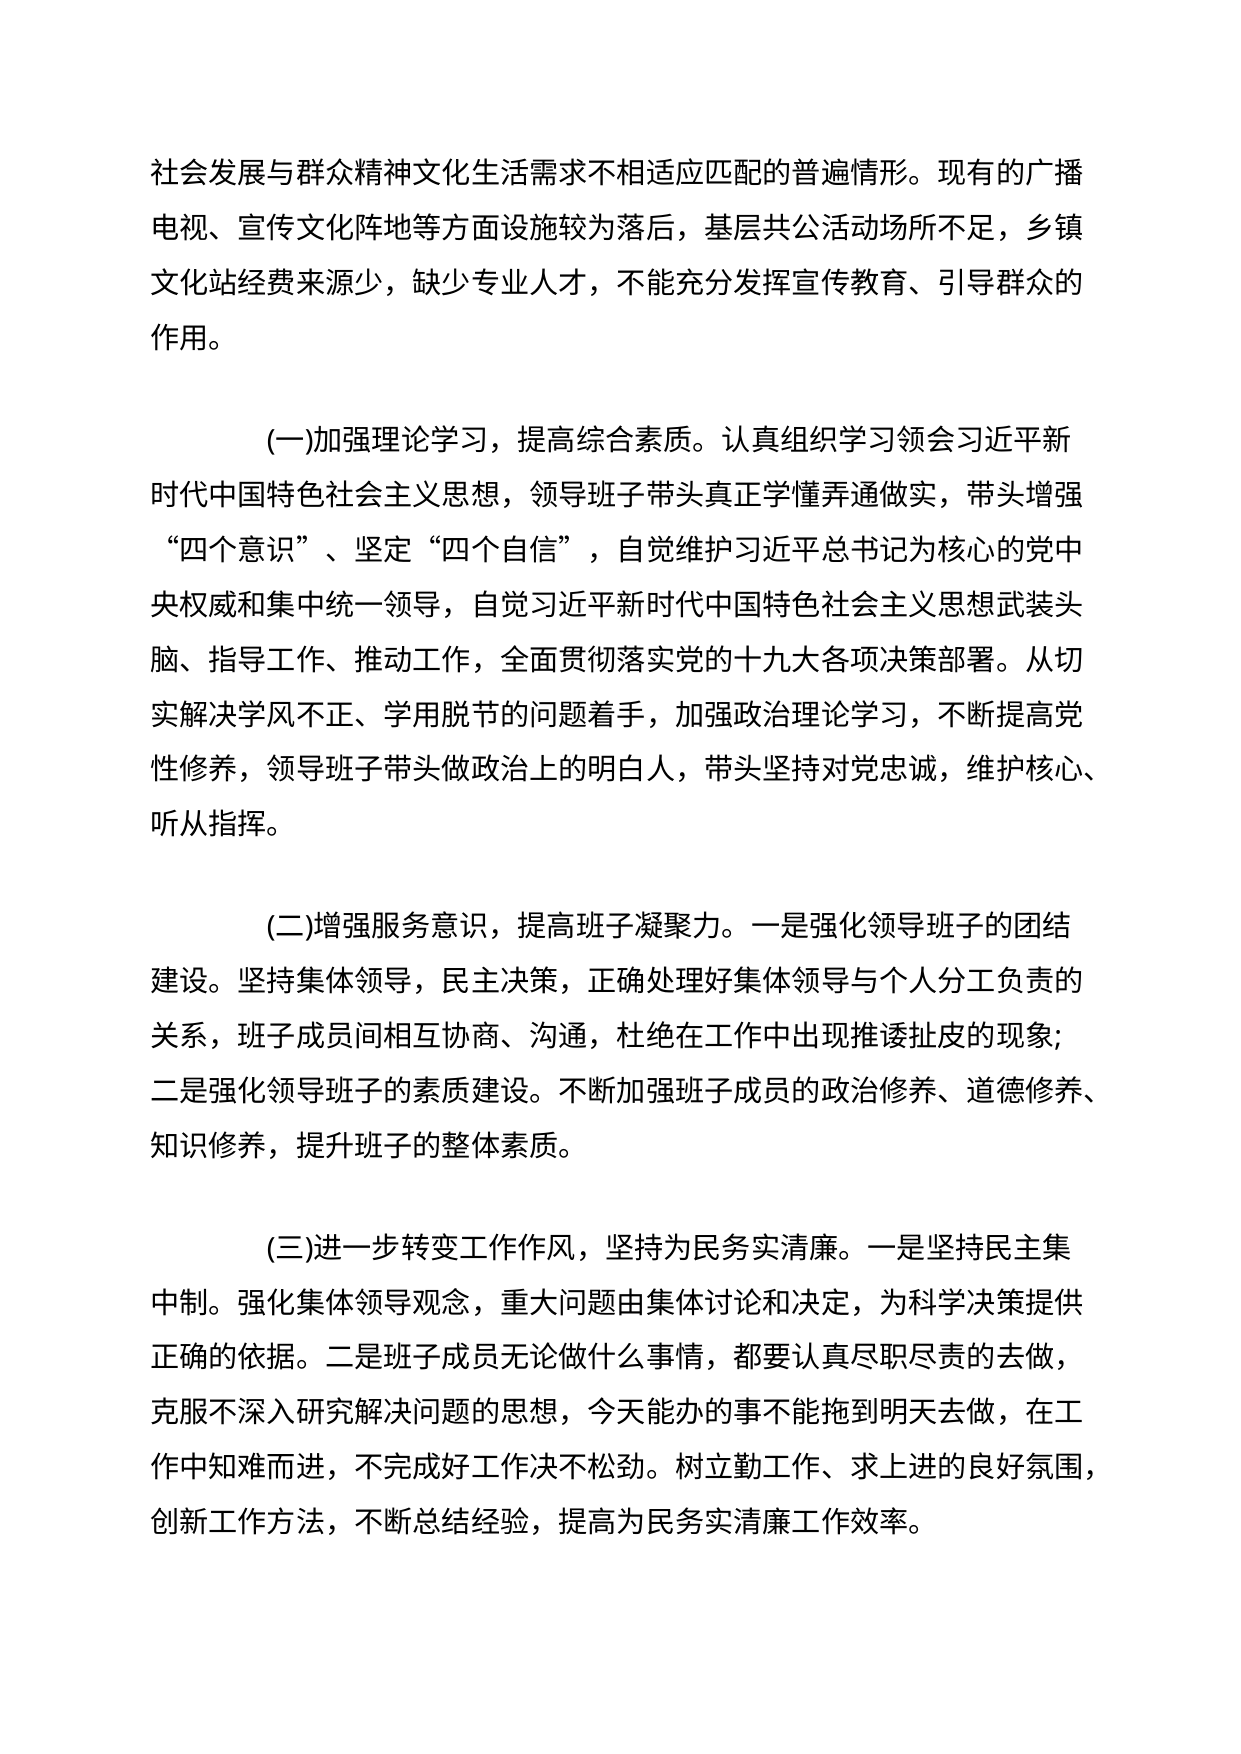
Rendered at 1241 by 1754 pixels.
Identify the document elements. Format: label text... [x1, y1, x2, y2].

text (二)增强服务意识，提高班子凝聚力。一是强化领导班子的团结建设。坚持集体领导，民主决策，正确处理好集体领导与个人分工负责的关系，班子成员间相互协商、沟通，杜绝在工作中出现推诿扯皮的现象;二是强化领导班子的素质建设。不断加强班子成员的政治修养、道德修养、知识修养，提升班子的整体素质。 [150, 903, 1090, 1165]
text (三)进一步转变工作作风，坚持为民务实清廉。一是坚持民主集中制。强化集体领导观念，重大问题由集体讨论和决定，为科学决策提供正确的依据。二是班子成员无论做什么事情，都要认真尽职尽责的去做，克服不深入研究解决问题的思想，今天能办的事不能拖到明天去做，在工作中知难而进，不完成好工作决不松劲。树立勤工作、求上进的良好氛围，创新工作方法，不断总结经验，提高为民务实清廉工作效率。 [150, 1224, 1090, 1541]
text (一)加强理论学习，提高综合素质。认真组织学习领会习近平新时代中国特色社会主义思想，领导班子带头真正学懂弄通做实，带头增强“四个意识”、坚定“四个自信”，自觉维护习近平总书记为核心的党中央权威和集中统一领导，自觉习近平新时代中国特色社会主义思想武装头脑、指导工作、推动工作，全面贯彻落实党的十九大各项决策部署。从切实解决学风不正、学用脱节的问题着手，加强政治理论学习，不断提高党性修养，领导班子带头做政治上的明白人，带头坚持对党忠诚，维护核心、听从指挥。 [150, 416, 1090, 843]
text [150, 150, 1090, 357]
